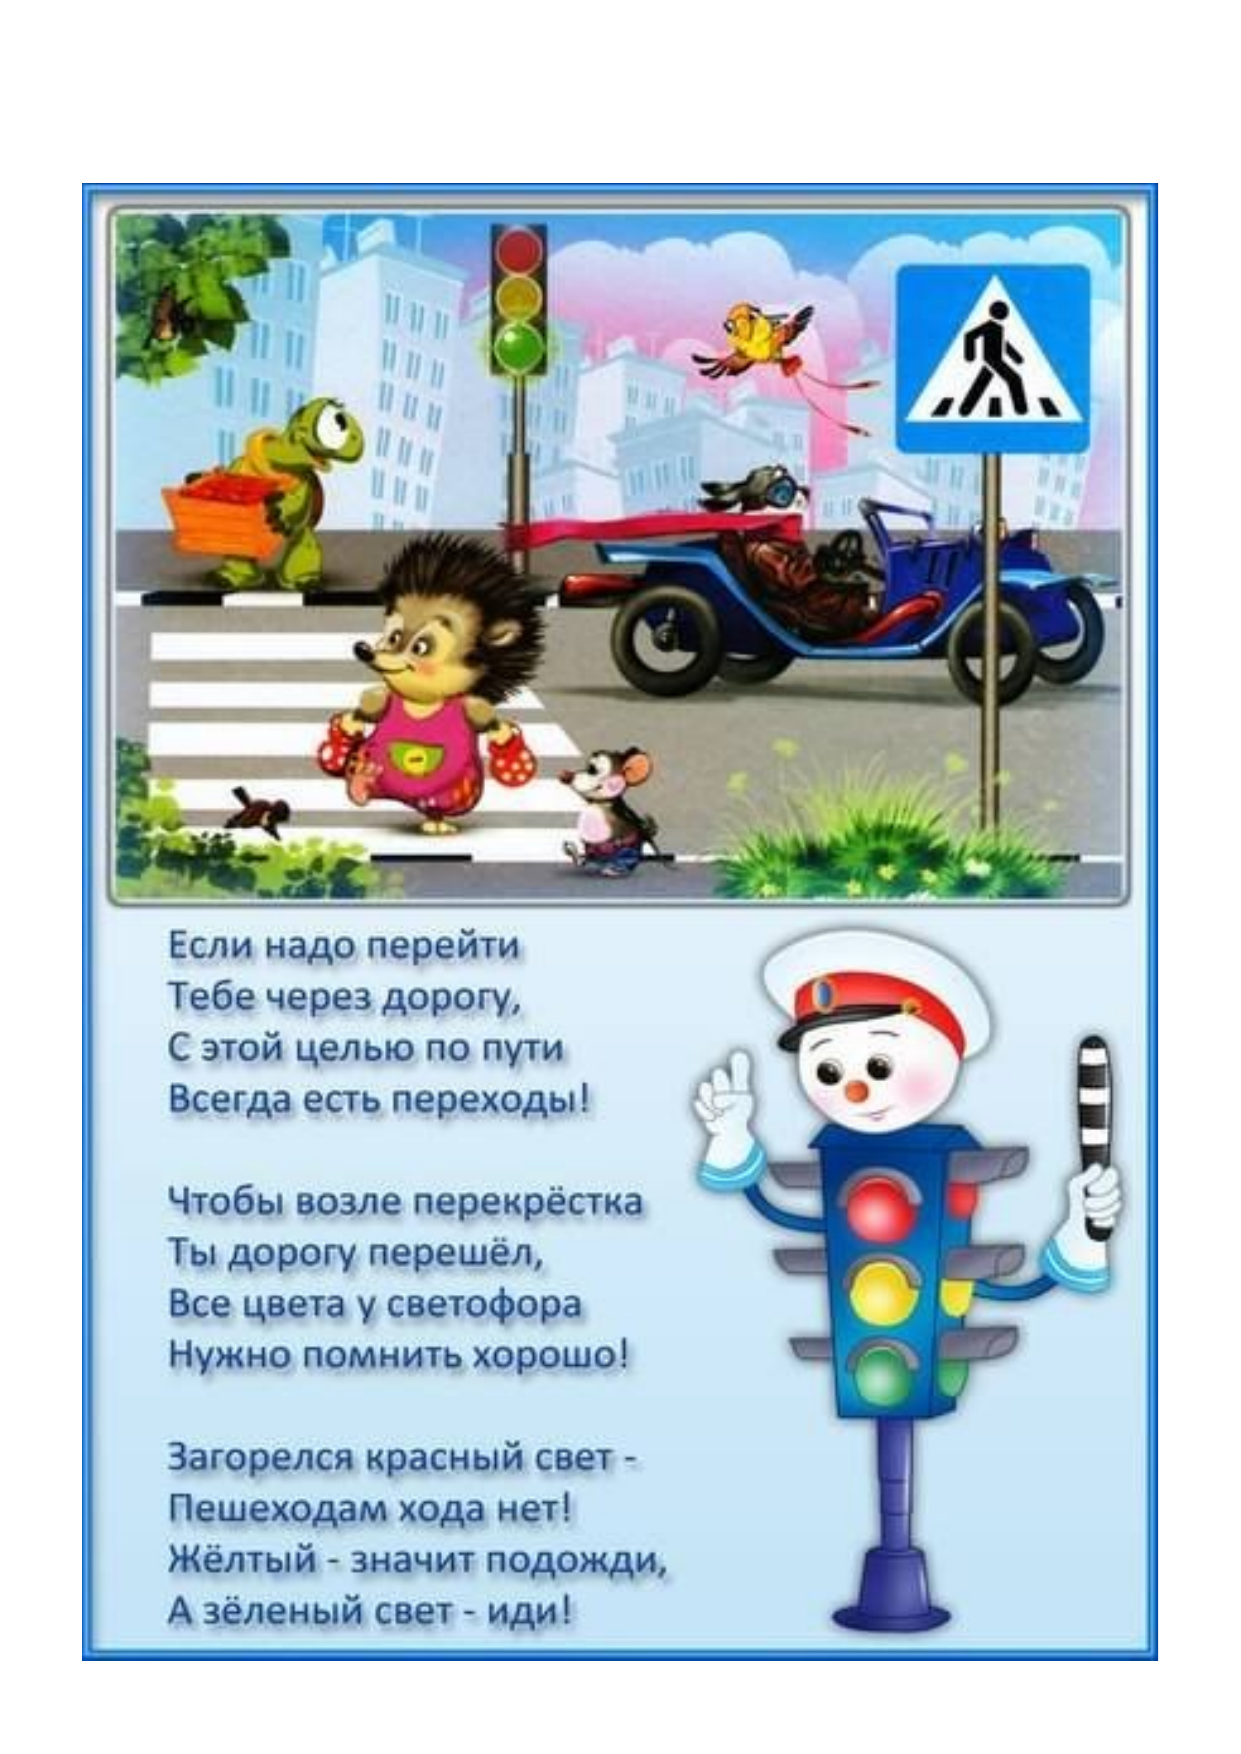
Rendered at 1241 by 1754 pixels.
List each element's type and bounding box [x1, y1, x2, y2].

picture [82, 183, 1159, 1661]
